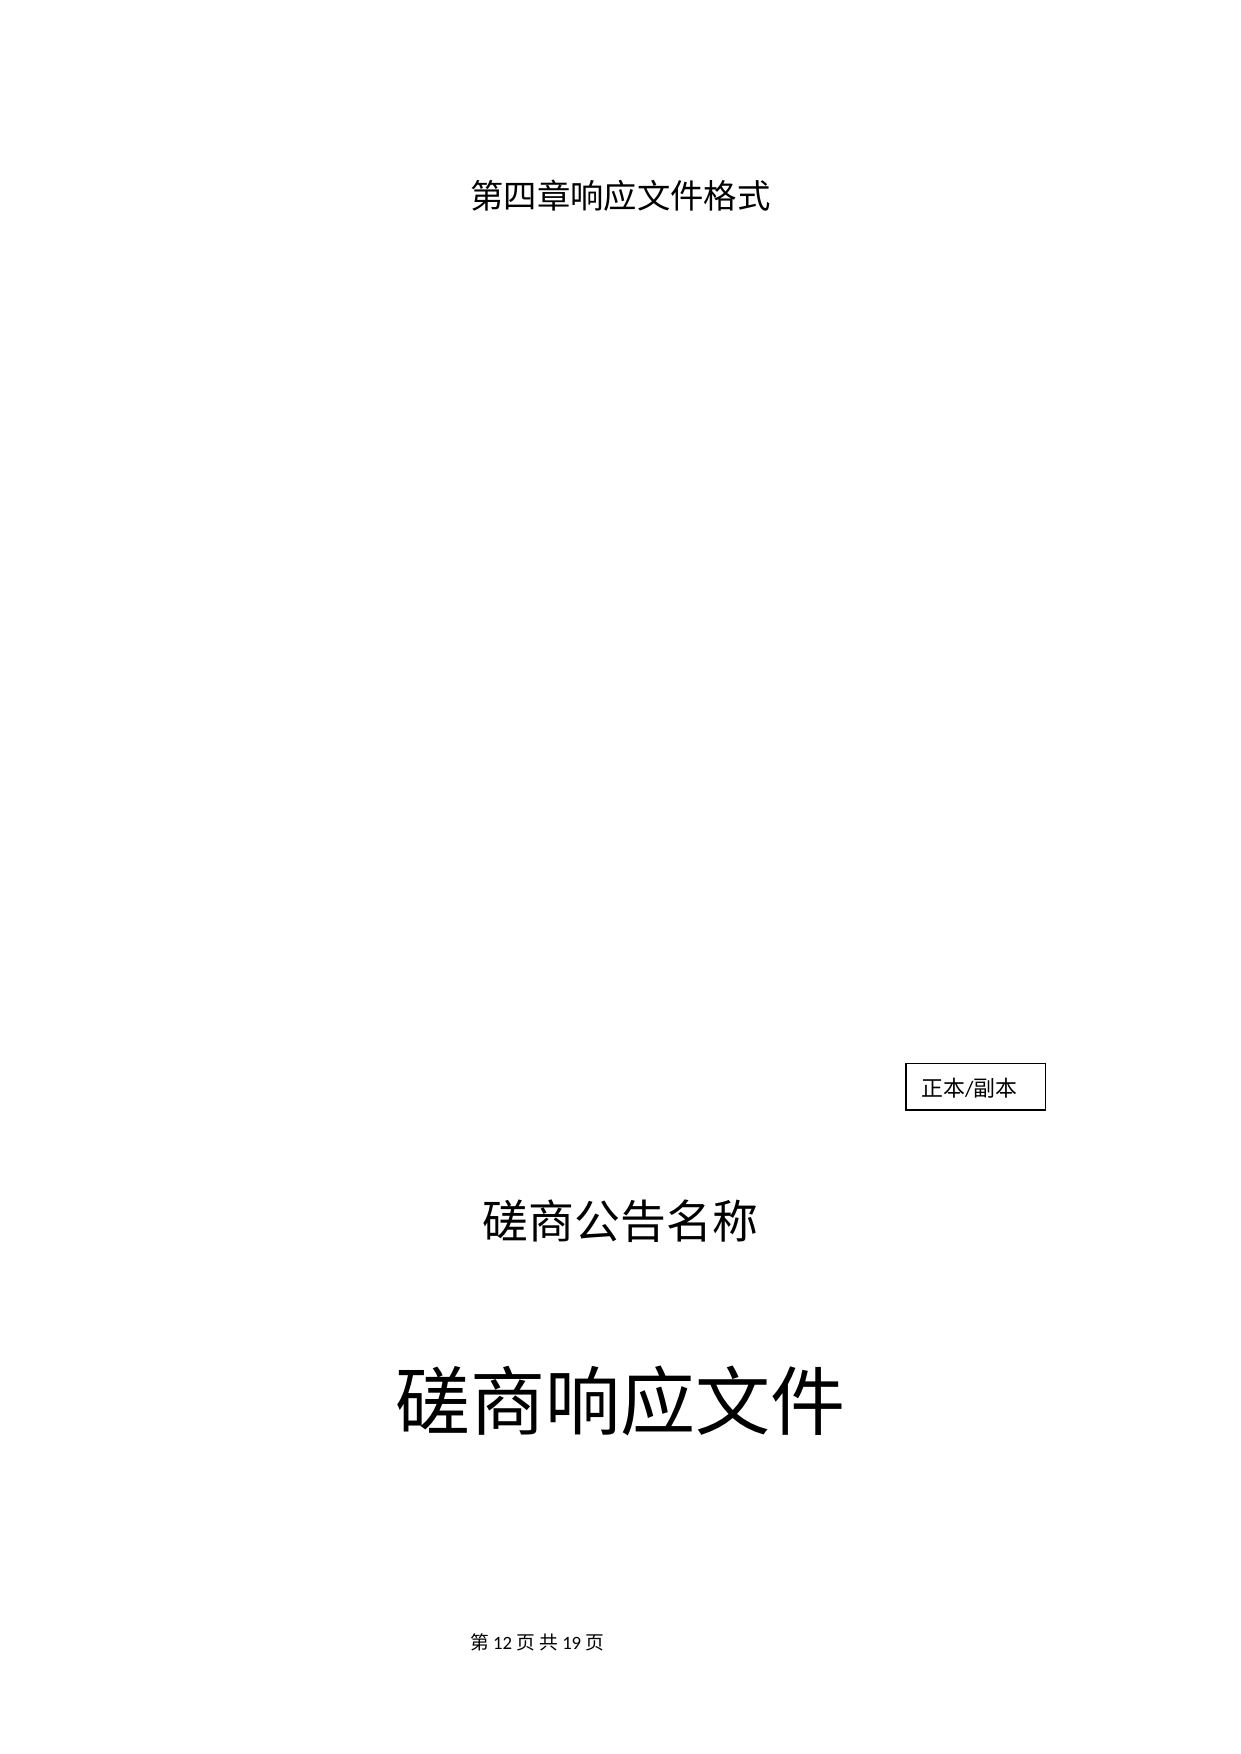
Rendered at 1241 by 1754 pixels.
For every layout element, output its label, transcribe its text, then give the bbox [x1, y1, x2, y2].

text 磋商响应文件 [187, 1332, 1053, 1462]
text 磋商公告名称 [187, 1169, 1053, 1267]
text 第四章响应文件格式 [187, 162, 1053, 227]
